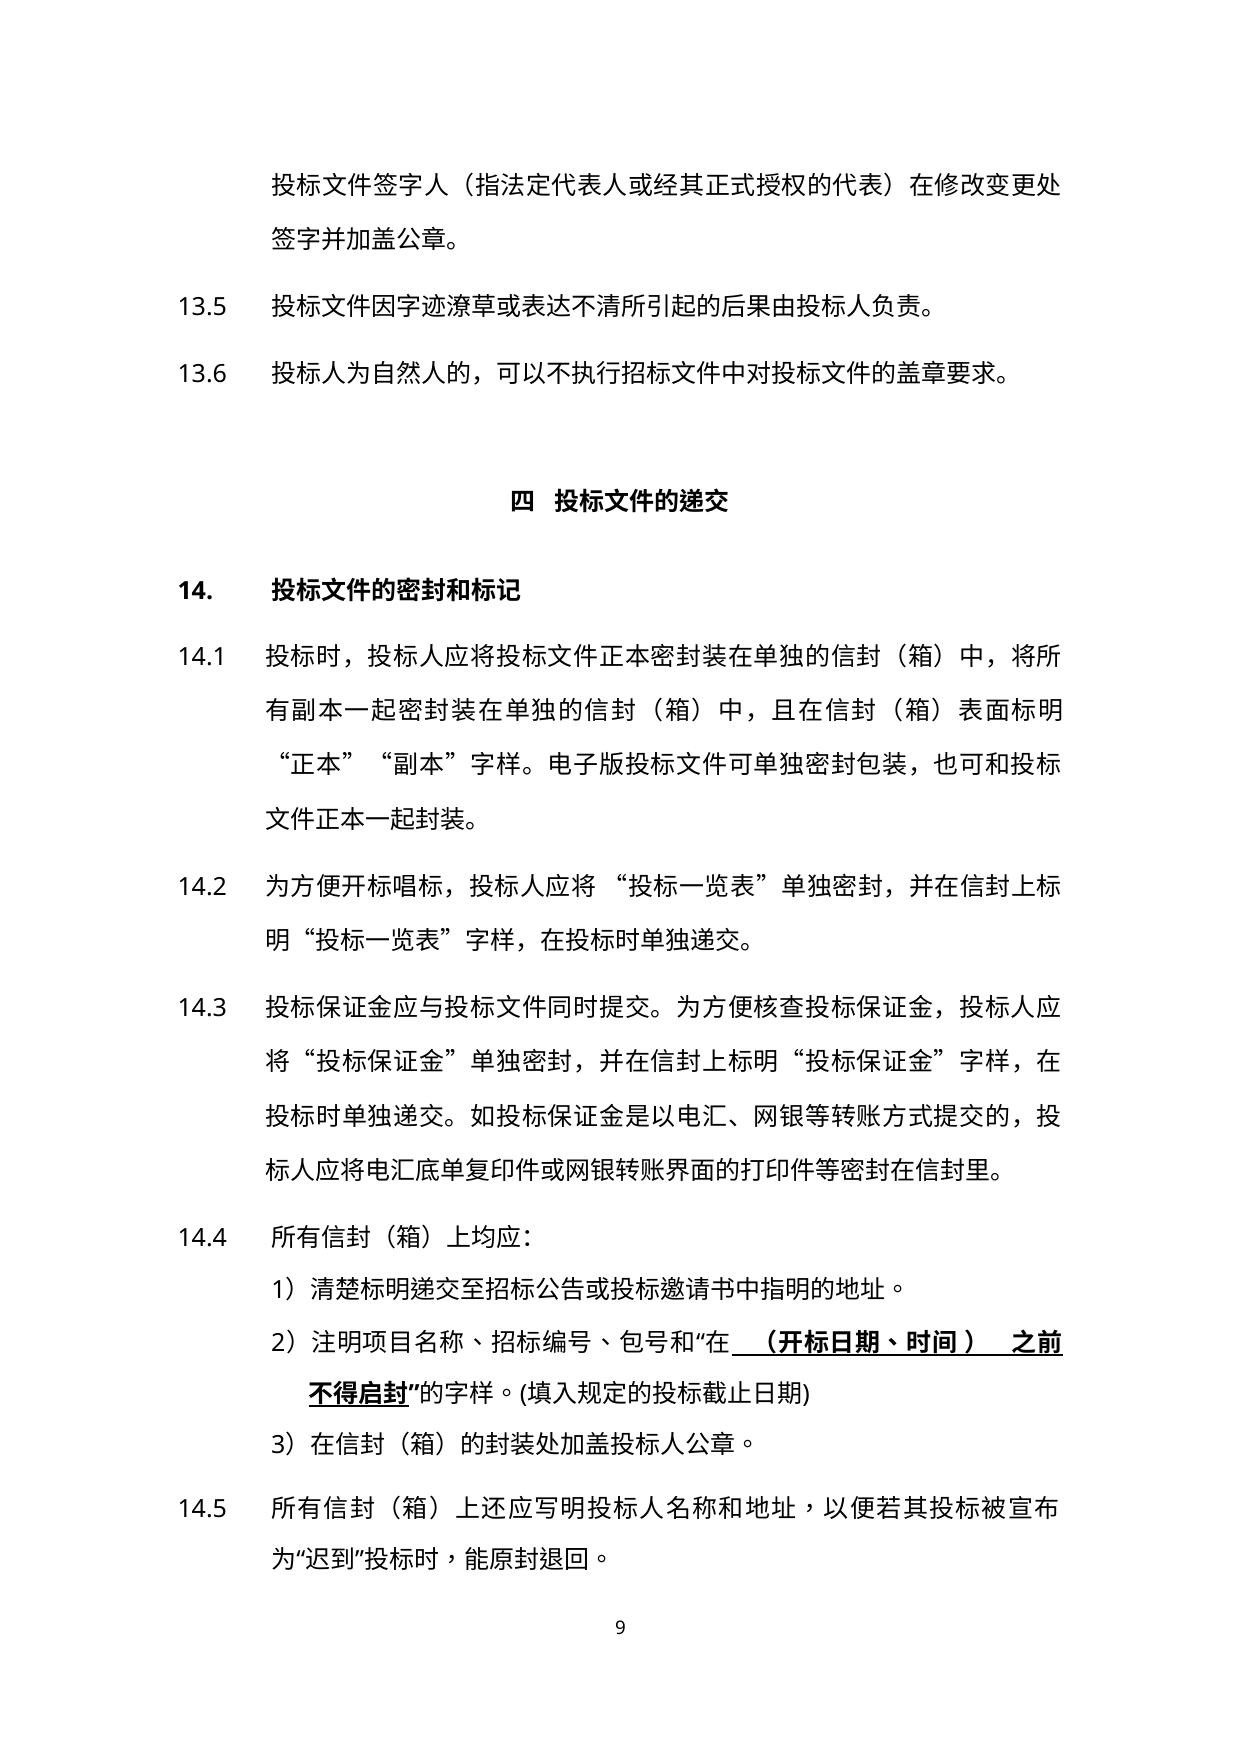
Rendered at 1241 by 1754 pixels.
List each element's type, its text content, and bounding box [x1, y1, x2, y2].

text 2）注明项目名称、招标编号、包号和“在 （开标日期、时间 ） 之前不得启封”的字样。(填入规定的投标截止日期) [271, 1323, 1063, 1410]
text 14.1 投标时，投标人应将投标文件正本密封装在单独的信封（箱）中，将所有副本一起密封装在单独的信封（箱）中，且在信封（箱）表面标明“正本”“副本”字样。电子版投标文件可单独密封包装，也可和投标文件正本一起封装。 [177, 636, 1063, 835]
text 3）在信封（箱）的封装处加盖投标人公章。 [271, 1427, 1063, 1461]
subtitle 四 投标文件的递交 [177, 484, 1063, 518]
text 14.2 为方便开标唱标，投标人应将 “投标一览表”单独密封，并在信封上标明“投标一览表”字样，在投标时单独递交。 [177, 866, 1063, 957]
text 13.6 投标人为自然人的，可以不执行招标文件中对投标文件的盖章要求。 [177, 353, 1063, 390]
text 1）清楚标明递交至招标公告或投标邀请书中指明的地址。 [246, 1272, 1063, 1306]
text 14.5 所有信封（箱）上还应写明投标人名称和地址，以便若其投标被宣布为“迟到”投标时，能原封退回。 [177, 1491, 1063, 1576]
text 14.3 投标保证金应与投标文件同时提交。为方便核查投标保证金，投标人应将“投标保证金”单独密封，并在信封上标明“投标保证金”字样，在投标时单独递交。如投标保证金是以电汇、网银等转账方式提交的，投标人应将电汇底单复印件或网银转账界面的打印件等密封在信封里。 [177, 987, 1063, 1187]
text 13.5 投标文件因字迹潦草或表达不清所引起的后果由投标人负责。 [177, 287, 1063, 323]
text 14.4 所有信封（箱）上均应： [177, 1217, 1063, 1253]
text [177, 165, 1063, 256]
subtitle 14. 投标文件的密封和标记 [177, 572, 1063, 607]
